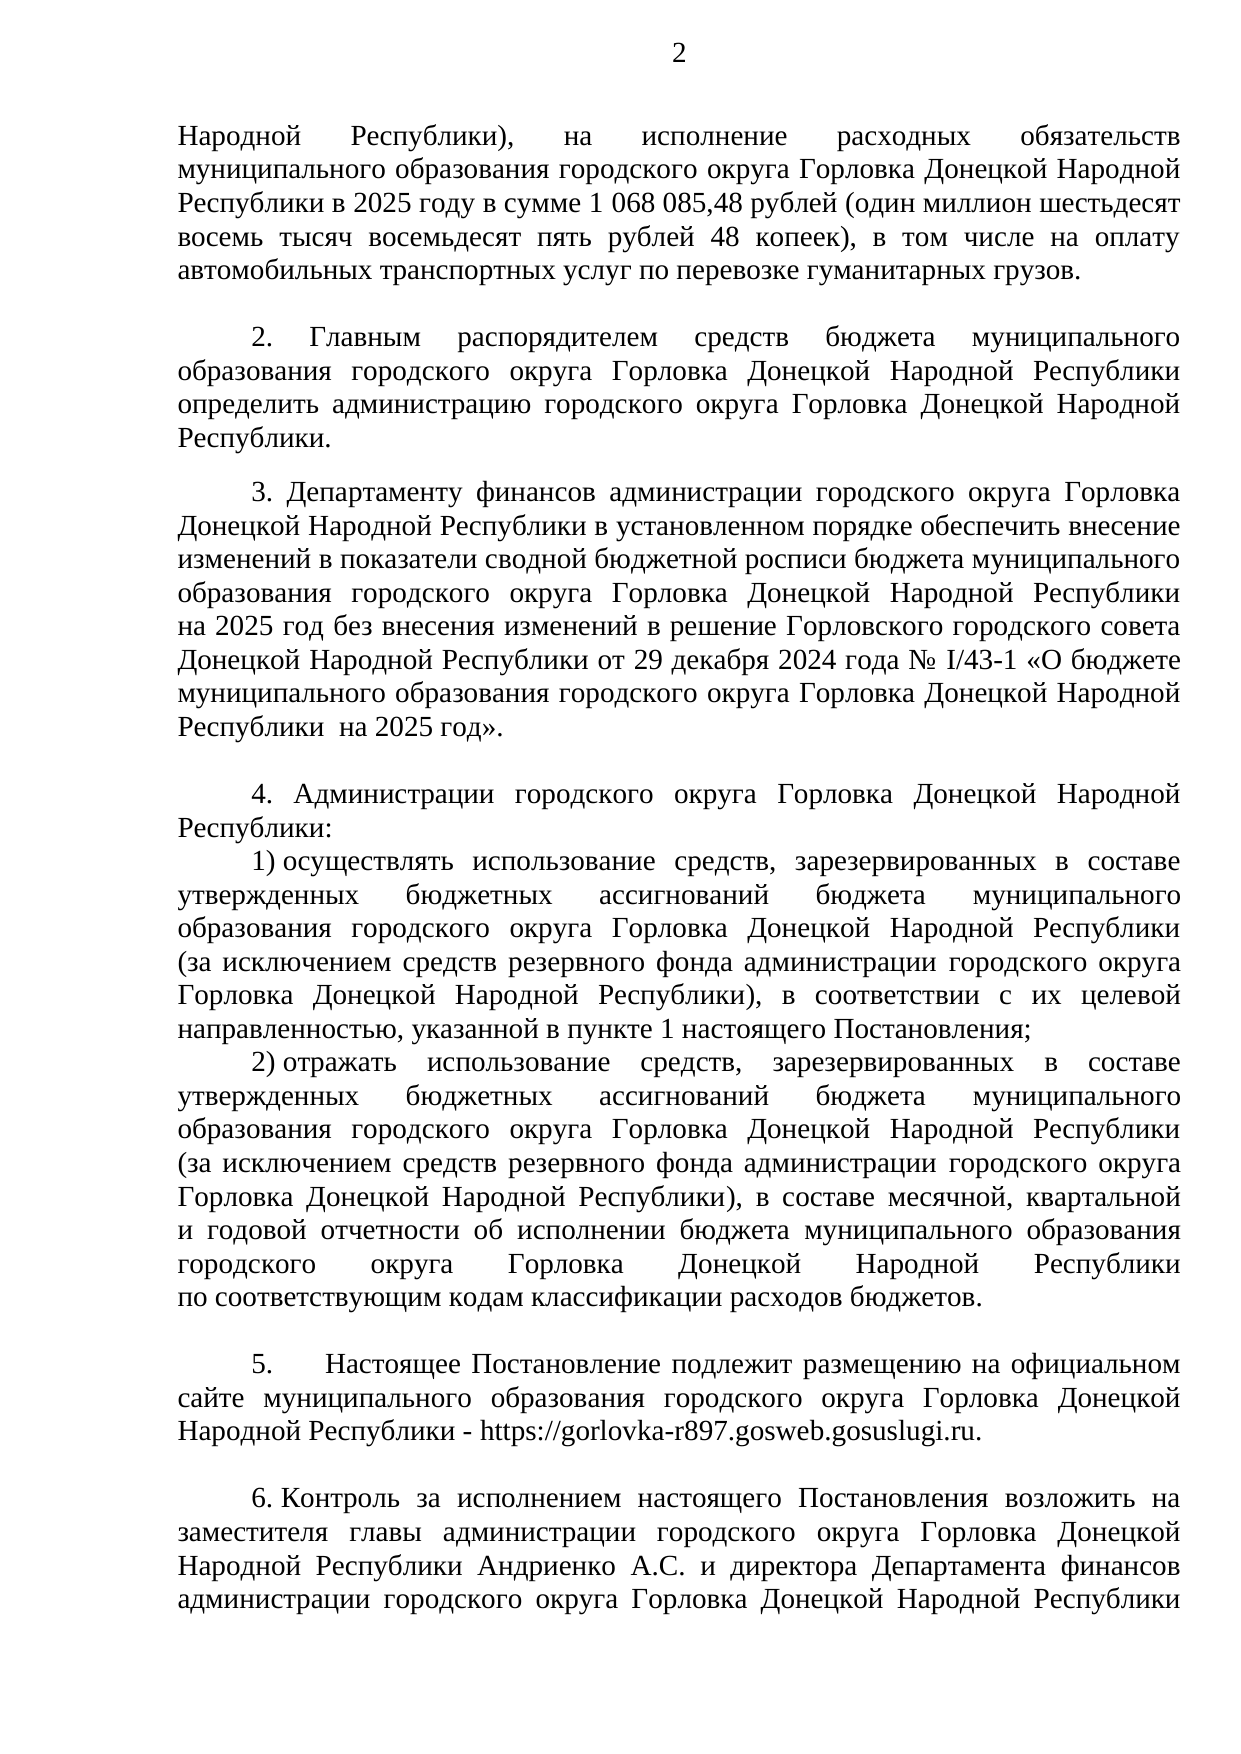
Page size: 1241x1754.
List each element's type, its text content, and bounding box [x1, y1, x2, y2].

text 4. Администрации городского округа Горловка Донецкой Народной Республики: [177, 776, 1181, 843]
text 3. Департаменту финансов администрации городского округа Горловка Донецкой Народной Республики в установленном порядке обеспечить внесение изменений в показатели сводной бюджетной росписи бюджета муниципального образования городского округа Горловка Донецкой Народной Республики на 2025 год без внесения изменений в решение Горловского городского совета Донецкой Народной Республики от 29 декабря 2024 года № I/43-1 «О бюджете муниципального образования городского округа Горловка Донецкой Народной Республики на 2025 год». [177, 474, 1181, 743]
text 2. Главным распорядителем средств бюджета муниципального образования городского округа Горловка Донецкой Народной Республики определить администрацию городского округа Горловка Донецкой Народной Республики. [177, 319, 1181, 453]
text 2) отражать использование средств, зарезервированных в составе утвержденных бюджетных ассигнований бюджета муниципального образования городского округа Горловка Донецкой Народной Республики (за исключением средств резервного фонда администрации городского округа Горловка Донецкой Народной Республики), в составе месячной, квартальной и годовой отчетности об исполнении бюджета муниципального образования городского округа Горловка Донецкой Народной Республики по соответствующим кодам классификации расходов бюджетов. [177, 1044, 1181, 1313]
list Настоящее Постановление подлежит размещению на официальном сайте муниципального образования городского округа Горловка Донецкой Народной Республики - https://gorlovka-r897.gosweb.gosuslugi.ru. [177, 1346, 1181, 1447]
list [177, 1481, 1181, 1615]
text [177, 118, 1181, 286]
text 1) осуществлять использование средств, зарезервированных в составе утвержденных бюджетных ассигнований бюджета муниципального образования городского округа Горловка Донецкой Народной Республики (за исключением средств резервного фонда администрации городского округа Горловка Донецкой Народной Республики), в соответствии с их целевой направленностью, указанной в пункте 1 настоящего Постановления; [177, 843, 1181, 1044]
